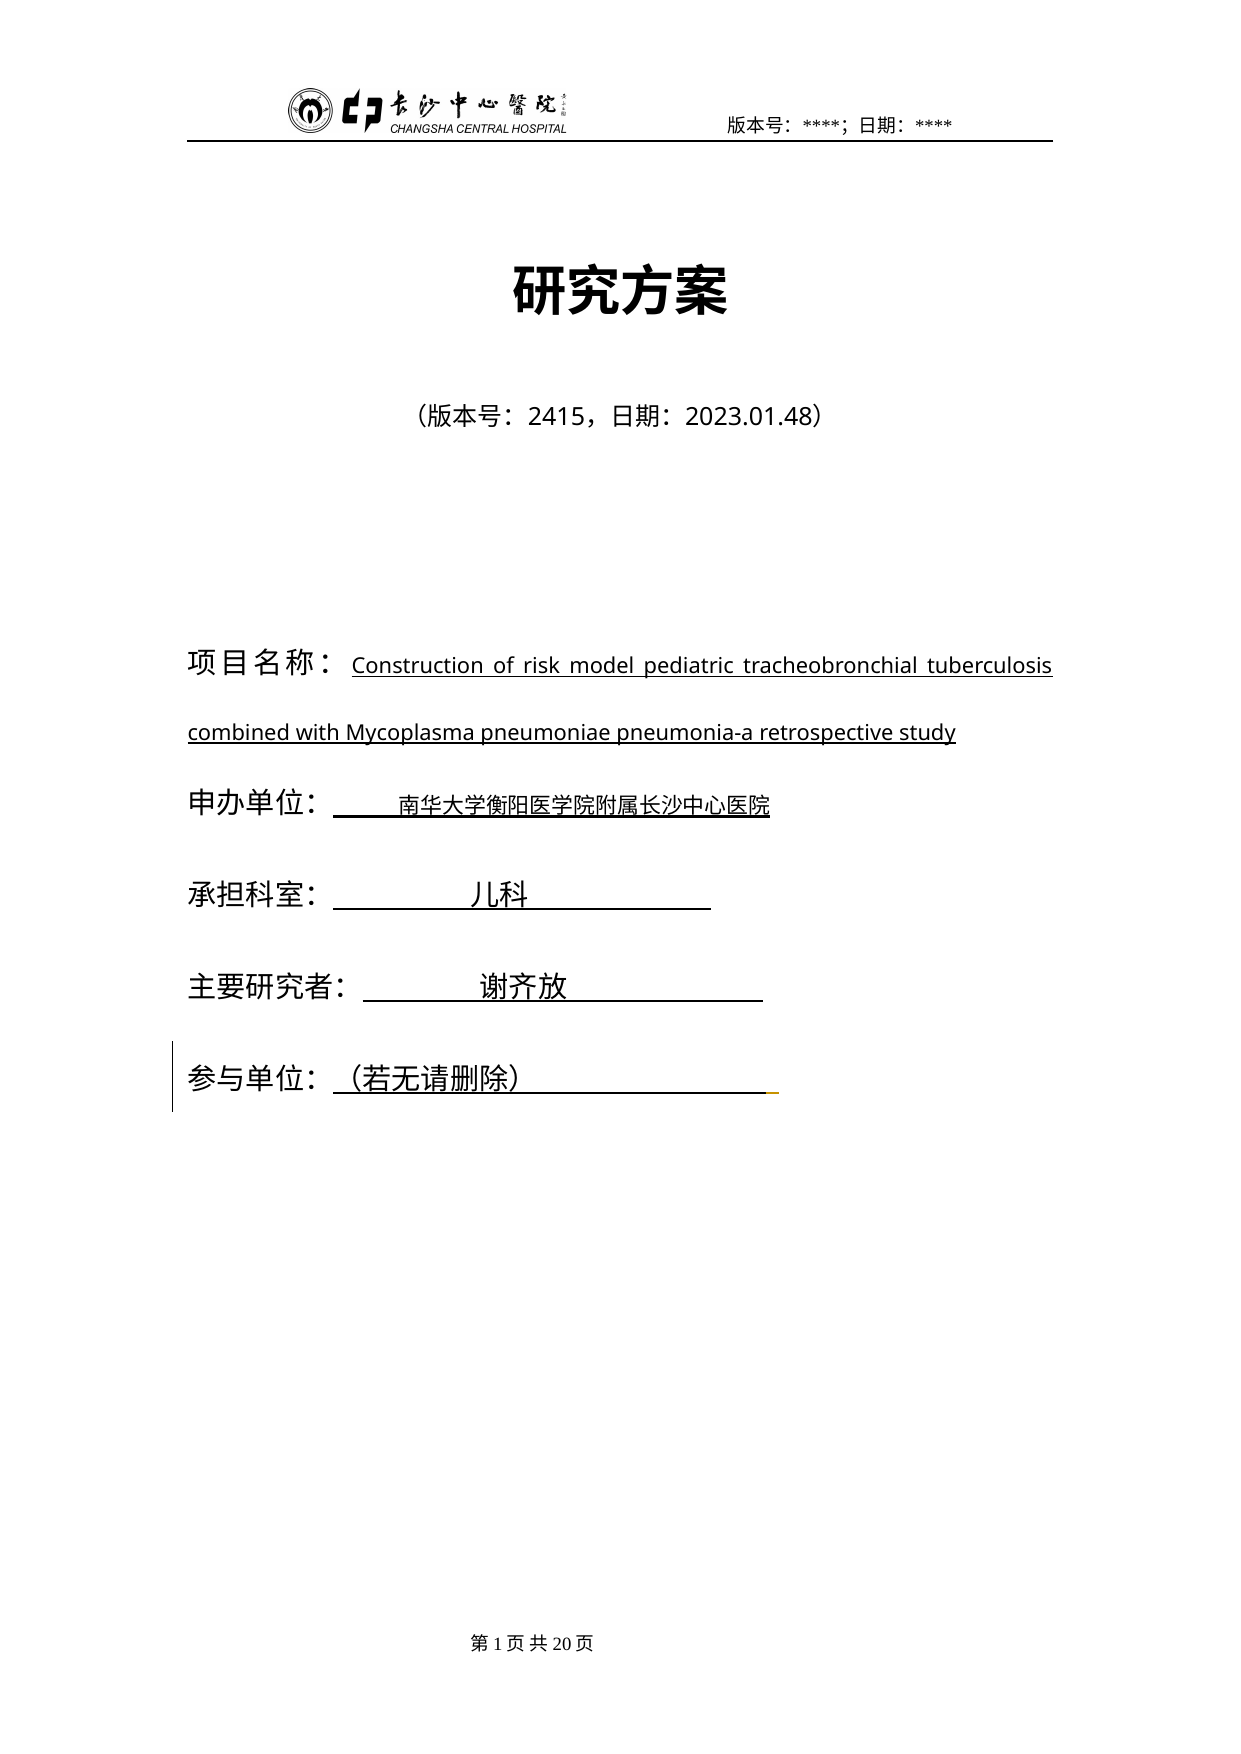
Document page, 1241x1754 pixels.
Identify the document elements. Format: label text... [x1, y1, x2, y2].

text 承担科室： 儿科 [187, 857, 1053, 928]
text 项目名称：Construction of risk model pediatric tracheobronchial tuberculosis combined with Mycoplasma pneumoniae pneumonia-a retrospective study [187, 626, 1053, 750]
text 申办单位： 南华大学衡阳医学院附属长沙中心医院 [187, 765, 1053, 836]
picture [288, 88, 567, 133]
text 参与单位：（若无请删除） [187, 1041, 1053, 1112]
text 主要研究者： 谢齐放 [187, 949, 1053, 1020]
text （版本号：2415，日期：2023.01.48） [187, 379, 1053, 450]
text 研究方案 [187, 233, 1053, 340]
